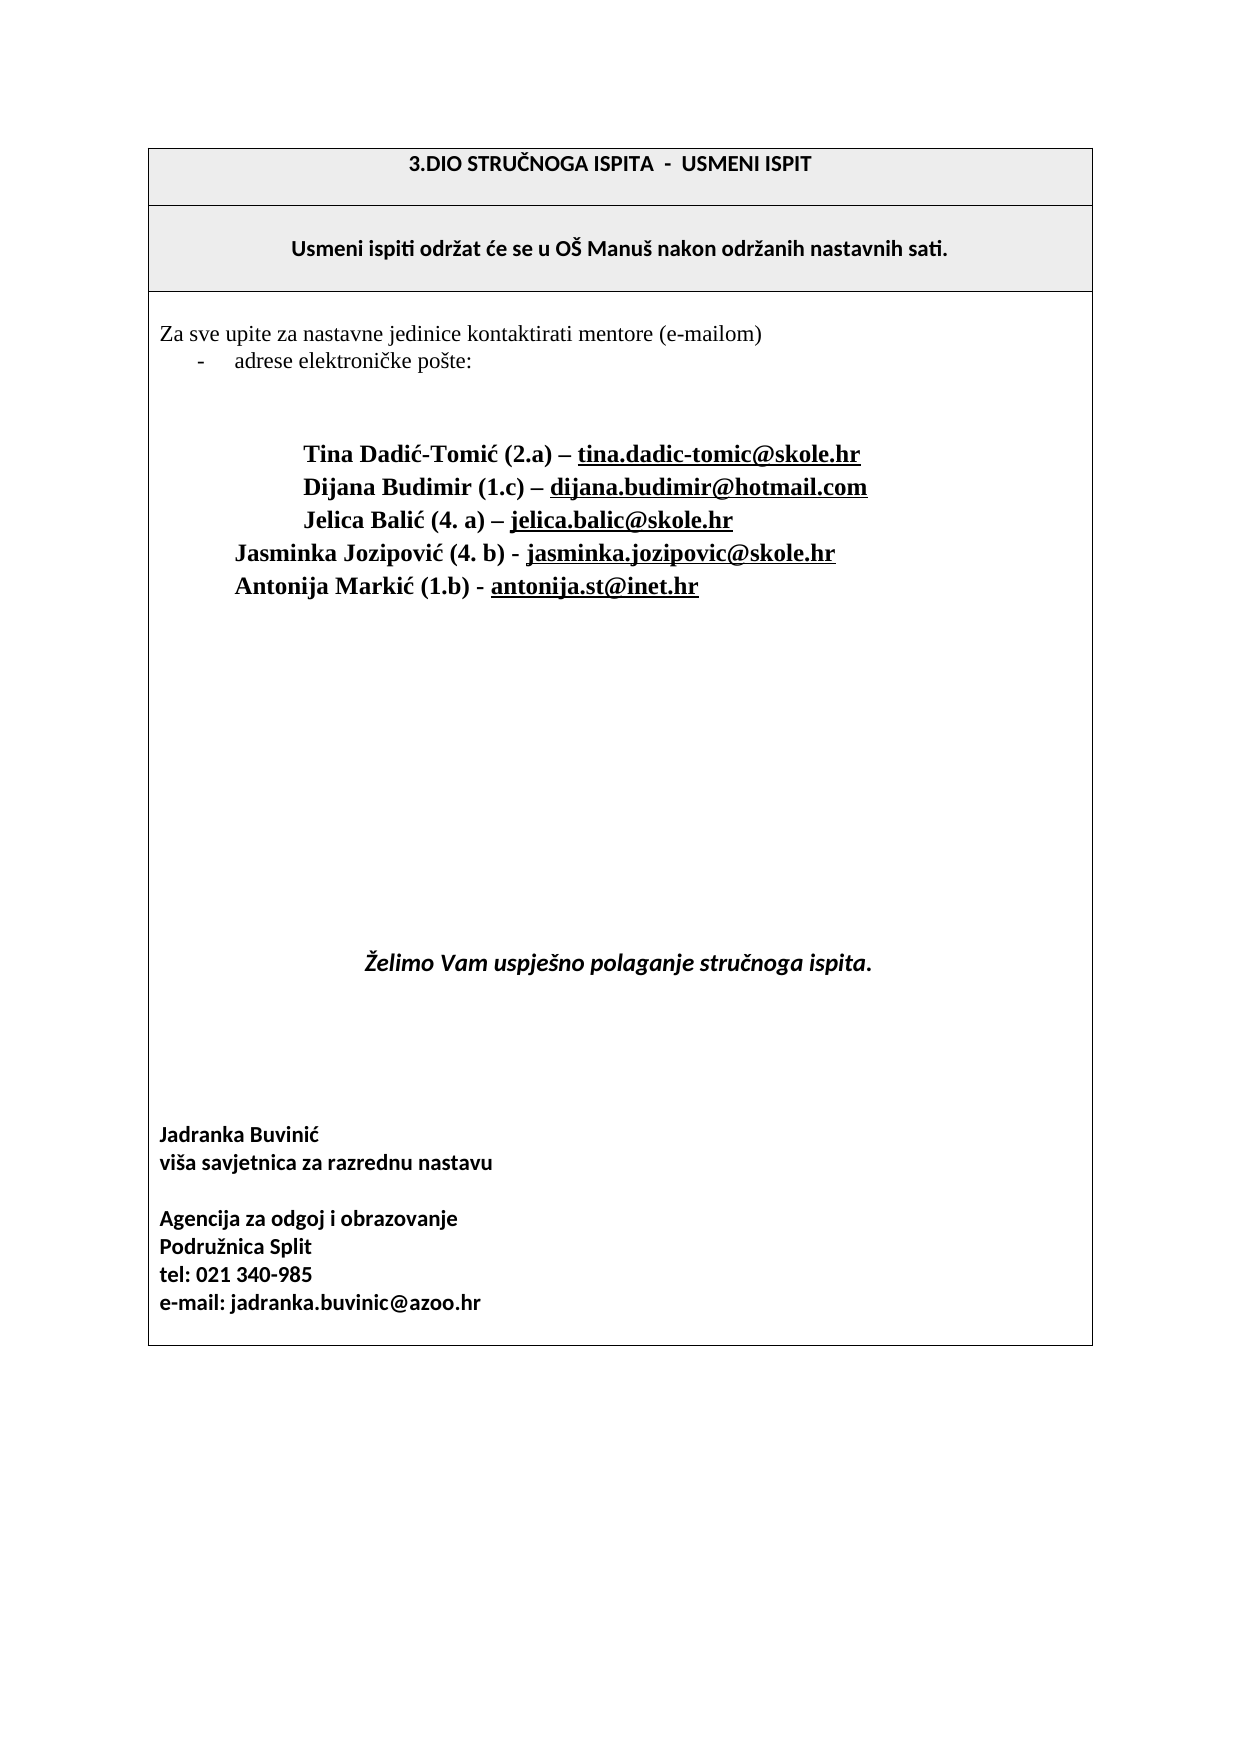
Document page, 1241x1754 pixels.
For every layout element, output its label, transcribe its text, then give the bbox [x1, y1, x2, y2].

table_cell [149, 149, 1092, 205]
table_cell Za sve upite za nastavne jedinice kontaktirati mentore (e-mailom) adrese elektroničke pošte: Tina Dadić-Tomić (2.a) – tina.dadic-tomic@skole.hr Dijana Budimir (1.c) – dijana.budimir@hotmail.com Jelica Balić (4. a) – jelica.balic@skole.hr Jasminka Jozipović (4. b) - jasminka.jozipovic@skole.hr Antonija Markić (1.b) - antonija.st@inet.hr Želimo Vam uspješno polaganje stručnoga ispita. Jadranka Buvinić viša savjetnica za razrednu nastavu Agencija za odgoj i obrazovanje Podružnica Split tel: 021 340-985 e-mail: jadranka.buvinic@azoo.hr [149, 292, 1092, 1345]
table_cell Usmeni ispiti održat će se u OŠ Manuš nakon održanih nastavnih sati. [149, 206, 1092, 291]
